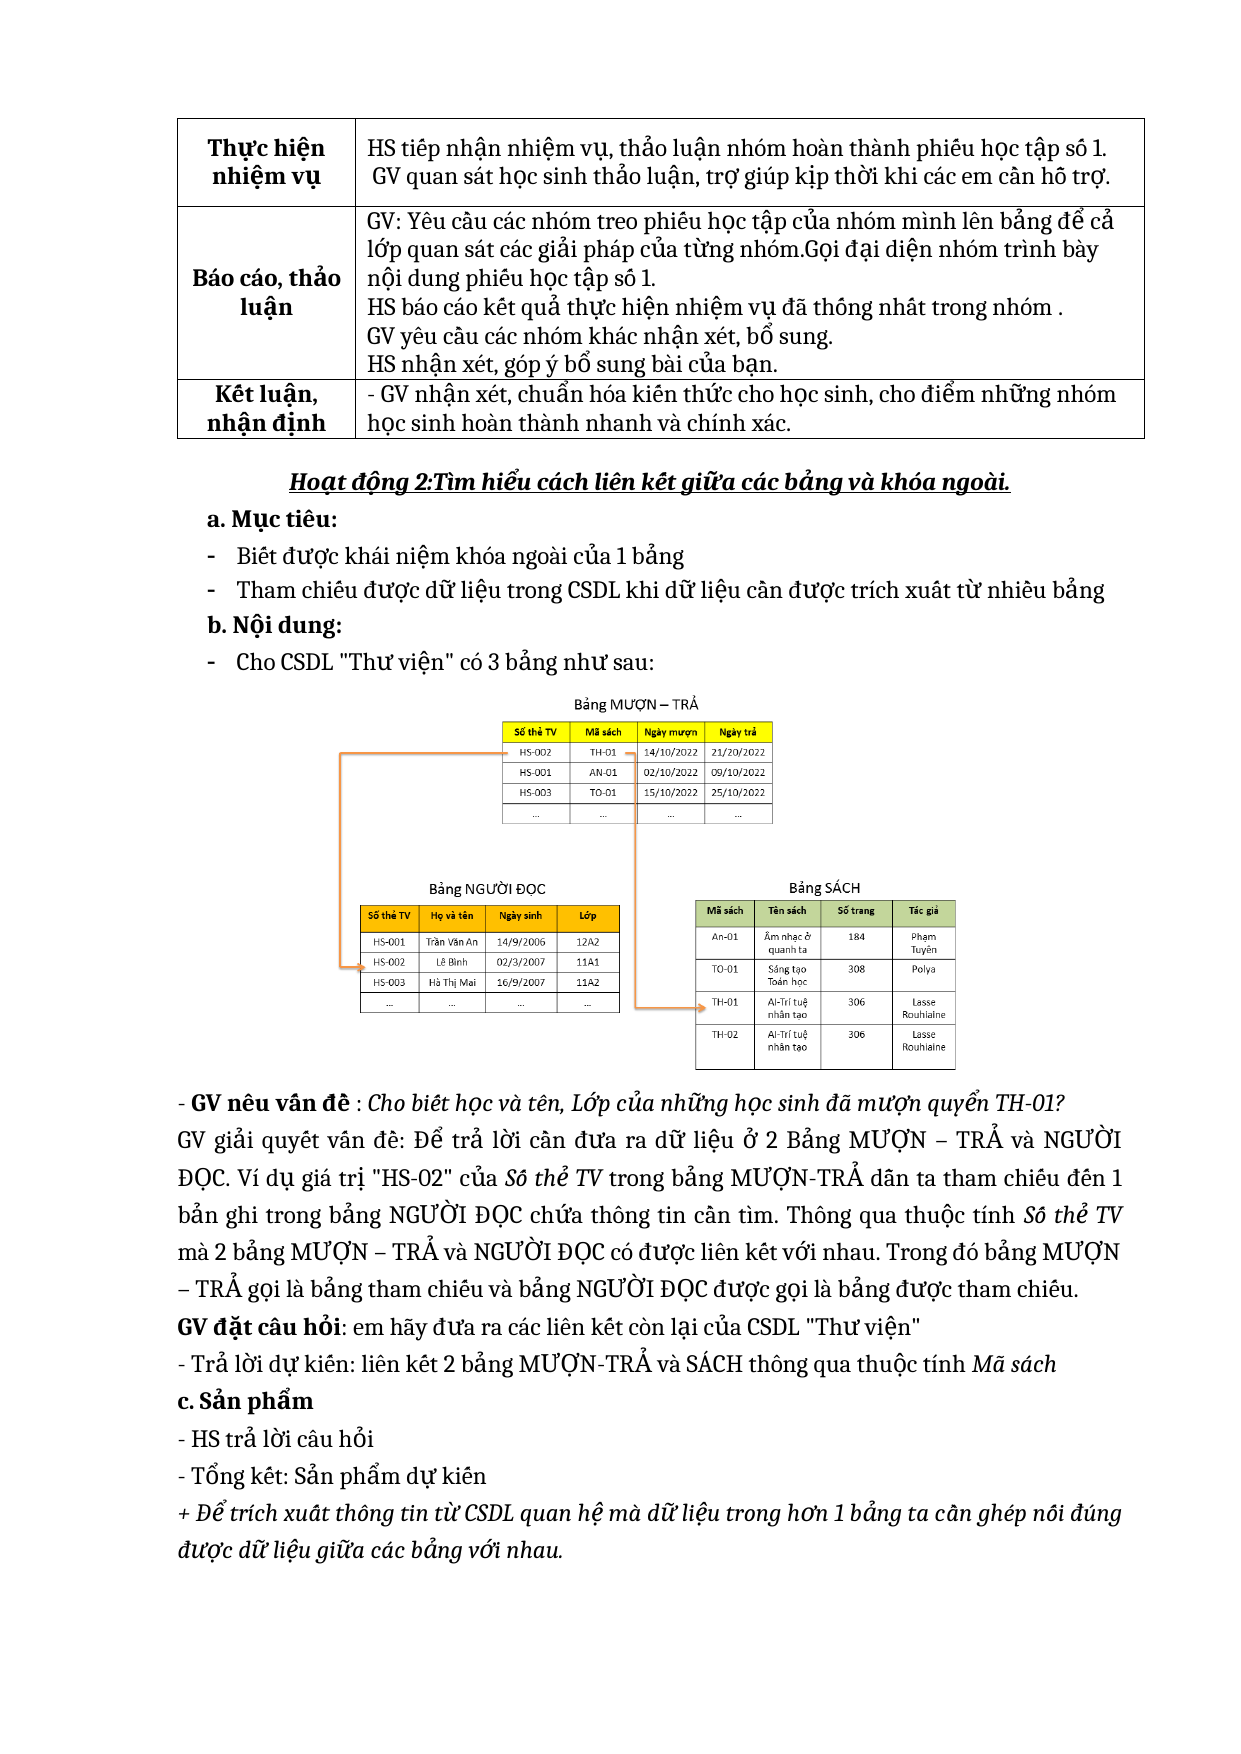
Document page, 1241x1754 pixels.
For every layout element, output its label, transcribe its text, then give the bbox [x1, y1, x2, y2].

text GV đặt câu hỏi: em hãy đưa ra các liên kết còn lại của CSDL "Thư viện" [177, 1313, 1122, 1341]
table_cell - GV nhận xét, chuẩn hóa kiến thức cho học sinh, cho điểm những nhóm học sinh hoàn thành nhanh và chính xác. [356, 380, 1144, 438]
text - GV nêu vấn đề : Cho biết học và tên, Lớp của những học sinh đã mượn quyển TH-01? [177, 1089, 1122, 1118]
list Tham chiếu được dữ liệu trong CSDL khi dữ liệu cần được trích xuất từ nhiều bảng [207, 576, 1122, 605]
table_cell Thực hiện nhiệm vụ [178, 119, 355, 206]
text GV giải quyết vấn đề: Để trả lời cần đưa ra dữ liệu ở 2 Bảng MƯỢN – TRẢ và NGƯỜI ĐỌC. Ví dụ giá trị "HS-02" của Số thẻ TV trong bảng MƯỢN-TRẢ dẫn ta tham chiếu đến 1 bản ghi trong bảng NGƯỜI ĐỌC chứa thông tin cần tìm. Thông qua thuộc tính Số thẻ TV mà 2 bảng MƯỢN – TRẢ và NGƯỜI ĐỌC có được liên kết với nhau. Trong đó bảng MƯỢN – TRẢ gọi là bảng tham chiếu và bảng NGƯỜI ĐỌC được gọi là bảng được tham chiếu. [177, 1126, 1122, 1304]
table_cell Báo cáo, thảo luận [178, 207, 355, 379]
table_cell GV: Yêu cầu các nhóm treo phiếu học tập của nhóm mình lên bảng để cả lớp quan sát các giải pháp của từng nhóm.Gọi đại diện nhóm trình bày nội dung phiếu học tập số 1. HS báo cáo kết quả thực hiện nhiệm vụ đã thống nhất trong nhóm . GV yêu cầu các nhóm khác nhận xét, bổ sung. HS nhận xét, góp ý bổ sung bài của bạn. [356, 207, 1144, 379]
text - HS trả lời câu hỏi [177, 1424, 1122, 1453]
list Cho CSDL "Thư viện" có 3 bảng như sau: [207, 648, 1122, 677]
text b. Nội dung: [207, 611, 1122, 640]
table_cell Kết luận, nhận định [318, 380, 355, 438]
text + Để trích xuất thông tin từ CSDL quan hệ mà dữ liệu trong hơn 1 bảng ta cần ghép nối đúng được dữ liệu giữa các bảng với nhau. [177, 1499, 1122, 1565]
picture [332, 682, 967, 1081]
list Biết được khái niệm khóa ngoài của 1 bảng [207, 542, 1122, 571]
table_cell HS tiếp nhận nhiệm vụ, thảo luận nhóm hoàn thành phiếu học tập số 1. GV quan sát học sinh thảo luận, trợ giúp kịp thời khi các em cần hỗ trợ. [356, 119, 1144, 206]
text a. Mục tiêu: [207, 505, 1122, 533]
table_cell Kết luận, nhận định [178, 380, 215, 438]
text c. Sản phẩm [177, 1387, 1122, 1416]
text - Tổng kết: Sản phẩm dự kiến [177, 1462, 1122, 1491]
text Hoạt động 2:Tìm hiểu cách liên kết giữa các bảng và khóa ngoài. [177, 467, 1122, 496]
text - Trả lời dự kiến: liên kết 2 bảng MƯỢN-TRẢ và SÁCH thông qua thuộc tính Mã sách [177, 1350, 1122, 1379]
